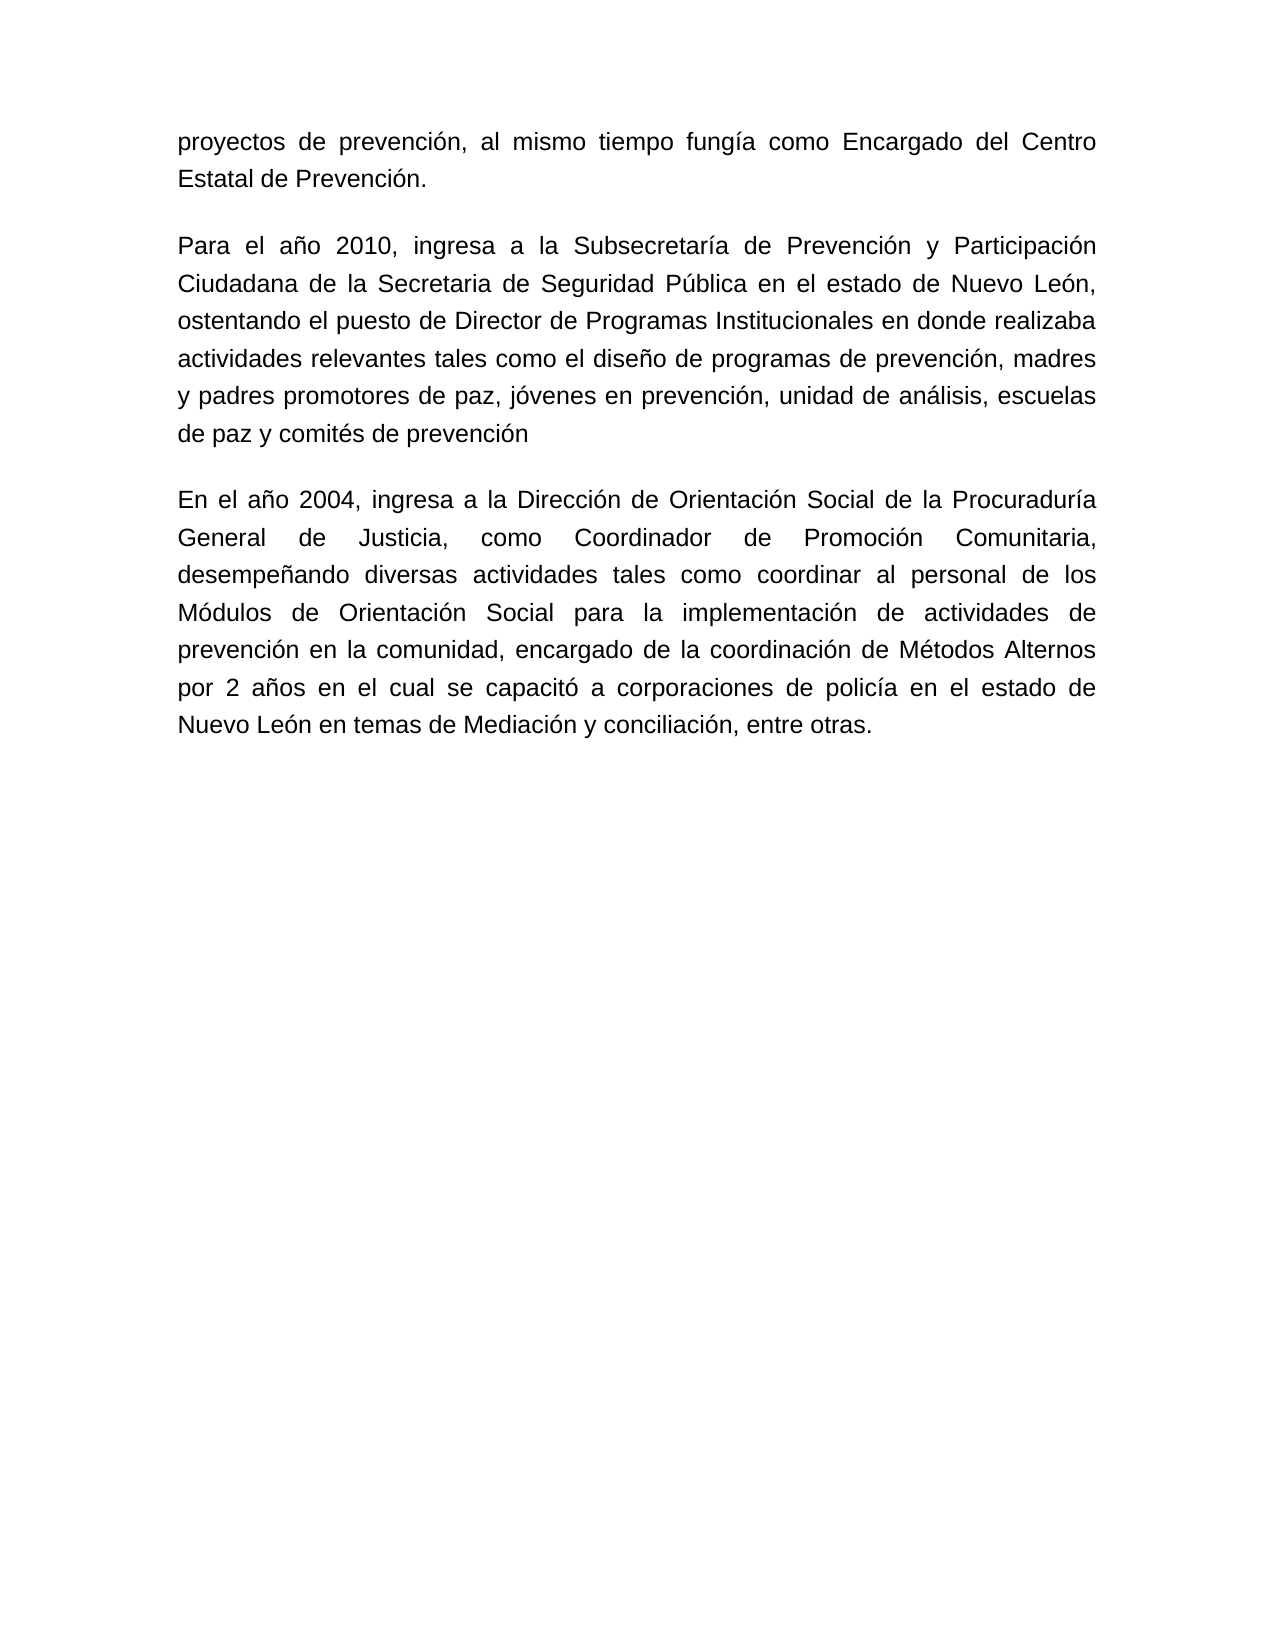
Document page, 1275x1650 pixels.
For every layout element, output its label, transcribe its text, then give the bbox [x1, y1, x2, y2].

text Para el año 2010, ingresa a la Subsecretaría de Prevención y Participación Ciudadana de la Secretaria de Seguridad Pública en el estado de Nuevo León, ostentando el puesto de Director de Programas Institucionales en donde realizaba actividades relevantes tales como el diseño de programas de prevención, madres y padres promotores de paz, jóvenes en prevención, unidad de análisis, escuelas de paz y comités de prevención [177, 222, 1098, 447]
text En el año 2004, ingresa a la Dirección de Orientación Social de la Procuraduría General de Justicia, como Coordinador de Promoción Comunitaria, desempeñando diversas actividades tales como coordinar al personal de los Módulos de Orientación Social para la implementación de actividades de prevención en la comunidad, encargado de la coordinación de Métodos Alternos por 2 años en el cual se capacitó a corporaciones de policía en el estado de Nuevo León en temas de Mediación y conciliación, entre otras. [177, 477, 1098, 739]
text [177, 118, 1098, 193]
